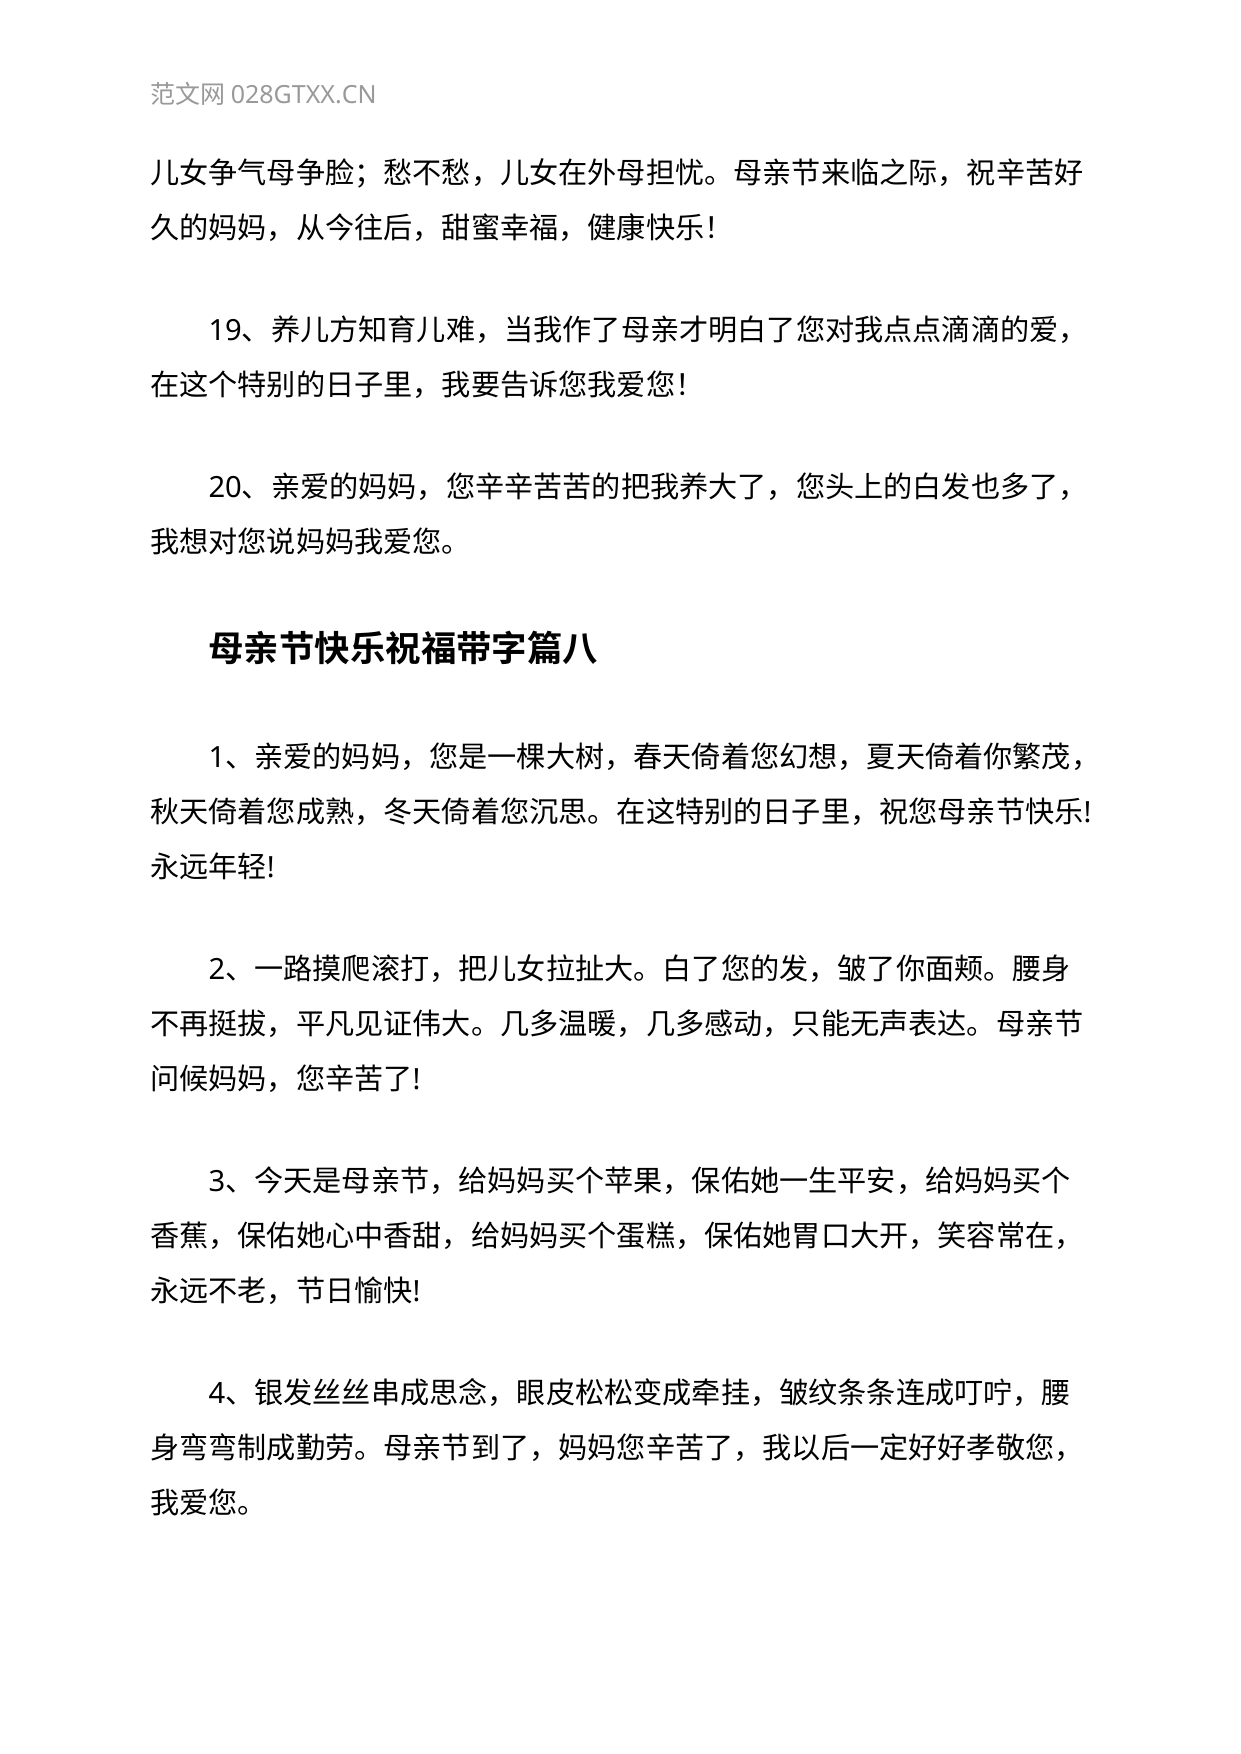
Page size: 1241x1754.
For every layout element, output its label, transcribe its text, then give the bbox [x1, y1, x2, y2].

text 19、养儿方知育儿难，当我作了母亲才明白了您对我点点滴滴的爱，在这个特别的日子里，我要告诉您我爱您！ [150, 307, 1090, 404]
text 1、亲爱的妈妈，您是一棵大树，春天倚着您幻想，夏天倚着你繁茂，秋天倚着您成熟，冬天倚着您沉思。在这特别的日子里，祝您母亲节快乐!永远年轻! [150, 734, 1090, 886]
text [150, 150, 1090, 247]
text 4、银发丝丝串成思念，眼皮松松变成牵挂，皱纹条条连成叮咛，腰身弯弯制成勤劳。母亲节到了，妈妈您辛苦了，我以后一定好好孝敬您，我爱您。 [150, 1369, 1090, 1522]
text 2、一路摸爬滚打，把儿女拉扯大。白了您的发，皱了你面颊。腰身不再挺拔，平凡见证伟大。几多温暖，几多感动，只能无声表达。母亲节问候妈妈，您辛苦了! [150, 946, 1090, 1098]
text 母亲节快乐祝福带字篇八 [150, 620, 1090, 671]
text 3、今天是母亲节，给妈妈买个苹果，保佑她一生平安，给妈妈买个香蕉，保佑她心中香甜，给妈妈买个蛋糕，保佑她胃口大开，笑容常在，永远不老，节日愉快! [150, 1157, 1090, 1310]
text 20、亲爱的妈妈，您辛辛苦苦的把我养大了，您头上的白发也多了，我想对您说妈妈我爱您。 [150, 463, 1090, 561]
